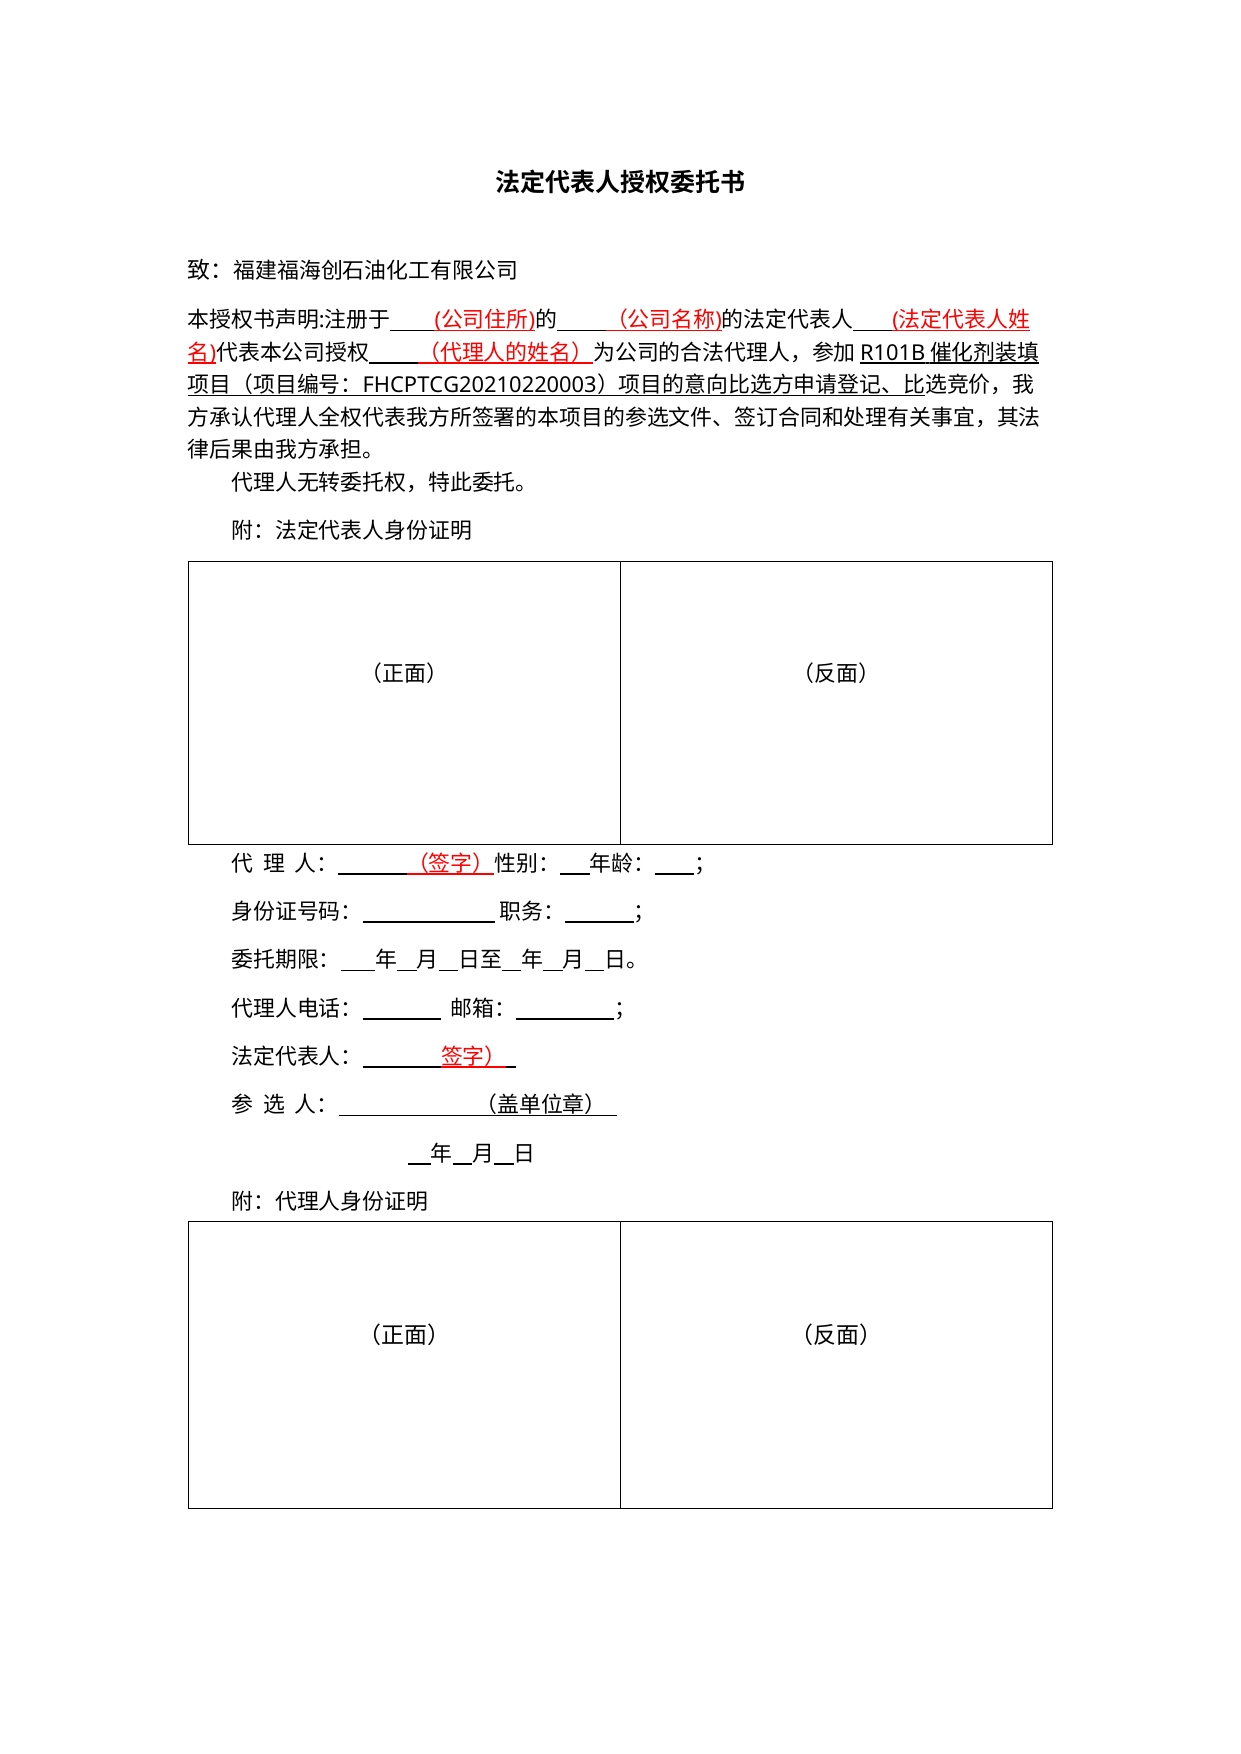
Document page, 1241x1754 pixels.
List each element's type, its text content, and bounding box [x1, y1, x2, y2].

text 附：法定代表人身份证明 [187, 513, 1053, 545]
text 致：福建福海创石油化工有限公司 [187, 252, 1053, 286]
table_header （反面） [621, 1222, 1052, 1508]
text 代理人无转委托权，特此委托。 [187, 464, 1053, 497]
text 委托期限： 年 月 日至 年 月 日。 [187, 942, 1053, 974]
table_header （反面） [621, 562, 1052, 844]
table_header （正面） [189, 562, 620, 844]
text 身份证号码： 职务： ； [187, 894, 1053, 926]
text 附：代理人身份证明 [187, 1184, 1053, 1216]
table_header （正面） [189, 1222, 620, 1508]
text 法定代表人授权委托书 [187, 162, 1053, 198]
text 本授权书声明:注册于 (公司住所)的 （公司名称)的法定代表人 (法定代表人姓名)代表本公司授权 （代理人的姓名）为公司的合法代理人，参加R101B催化剂装填项目（项目编号：FHCPTCG20210220003）项目的意向比选方申请登记、比选竞价，我方承认代理人全权代表我方所签署的本项目的参选文件、签订合同和处理有关事宜，其法律后果由我方承担。 [187, 302, 1053, 464]
text 代理人电话： 邮箱： ； [187, 990, 1053, 1023]
text 年 月 日 [187, 1135, 1053, 1168]
text 参 选 人： （盖单位章） [187, 1087, 1053, 1119]
text 代 理 人： （签字）性别： 年龄： ； [187, 845, 1053, 878]
text 法定代表人： 签字） [187, 1039, 1053, 1071]
